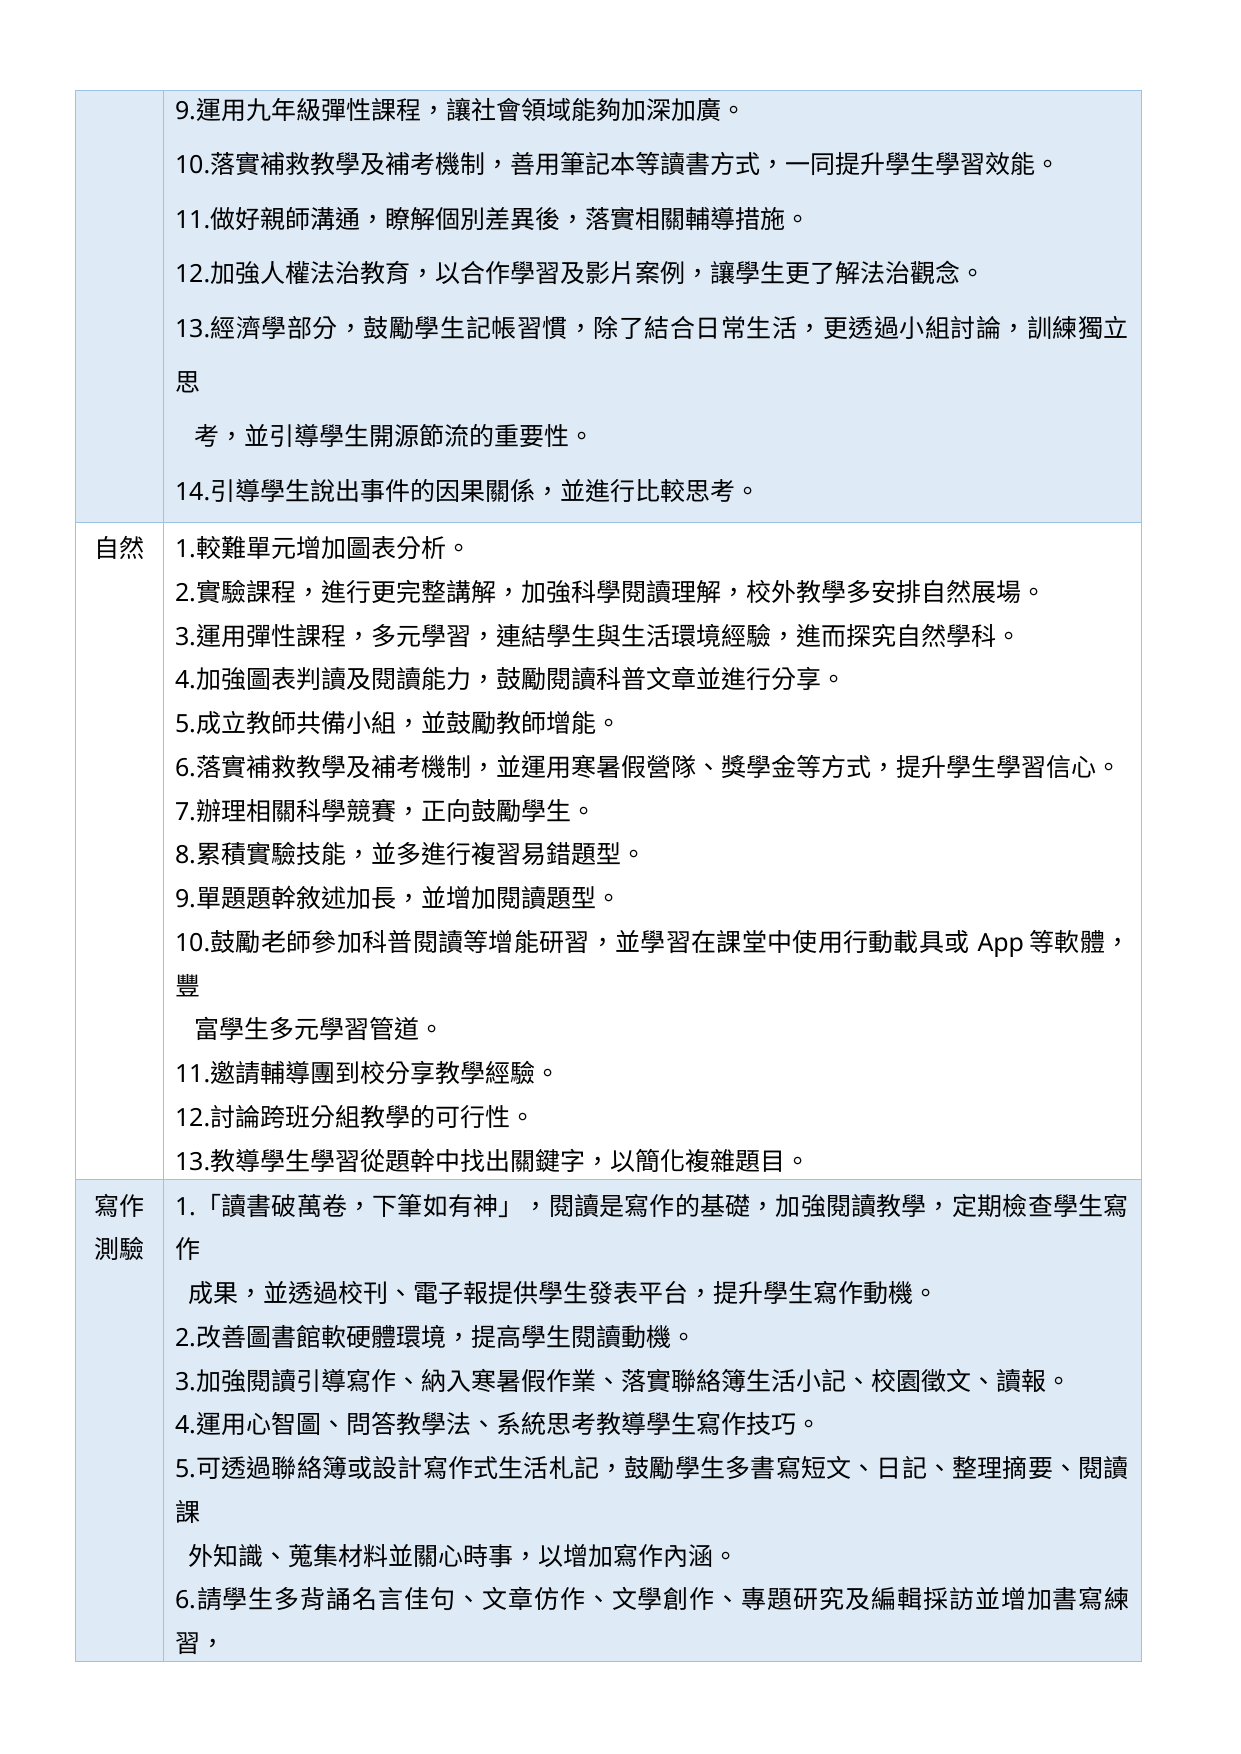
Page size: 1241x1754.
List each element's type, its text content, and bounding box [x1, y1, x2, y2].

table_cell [164, 91, 1141, 522]
table_cell 1.較難單元增加圖表分析。 2.實驗課程，進行更完整講解，加強科學閱讀理解，校外教學多安排自然展場。 3.運用彈性課程，多元學習，連結學生與生活環境經驗，進而探究自然學科。 4.加強圖表判讀及閱讀能力，鼓勵閱讀科普文章並進行分享。 5.成立教師共備小組，並鼓勵教師增能。 6.落實補救教學及補考機制，並運用寒暑假營隊、獎學金等方式，提升學生學習信心。 7.辦理相關科學競賽，正向鼓勵學生。 8.累積實驗技能，並多進行複習易錯題型。 9.單題題幹敘述加長，並增加閱讀題型。 10.鼓勵老師參加科普閱讀等增能研習，並學習在課堂中使用行動載具或App等軟體，豐 富學生多元學習管道。 11.邀請輔導團到校分享教學經驗。 12.討論跨班分組教學的可行性。 13.教導學生學習從題幹中找出關鍵字，以簡化複雜題目。 [164, 523, 1141, 1179]
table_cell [164, 1180, 1141, 1661]
table_cell 社會 [76, 91, 163, 522]
table_cell 自然 [76, 523, 163, 1179]
table_cell 寫作測驗 [76, 1180, 163, 1661]
